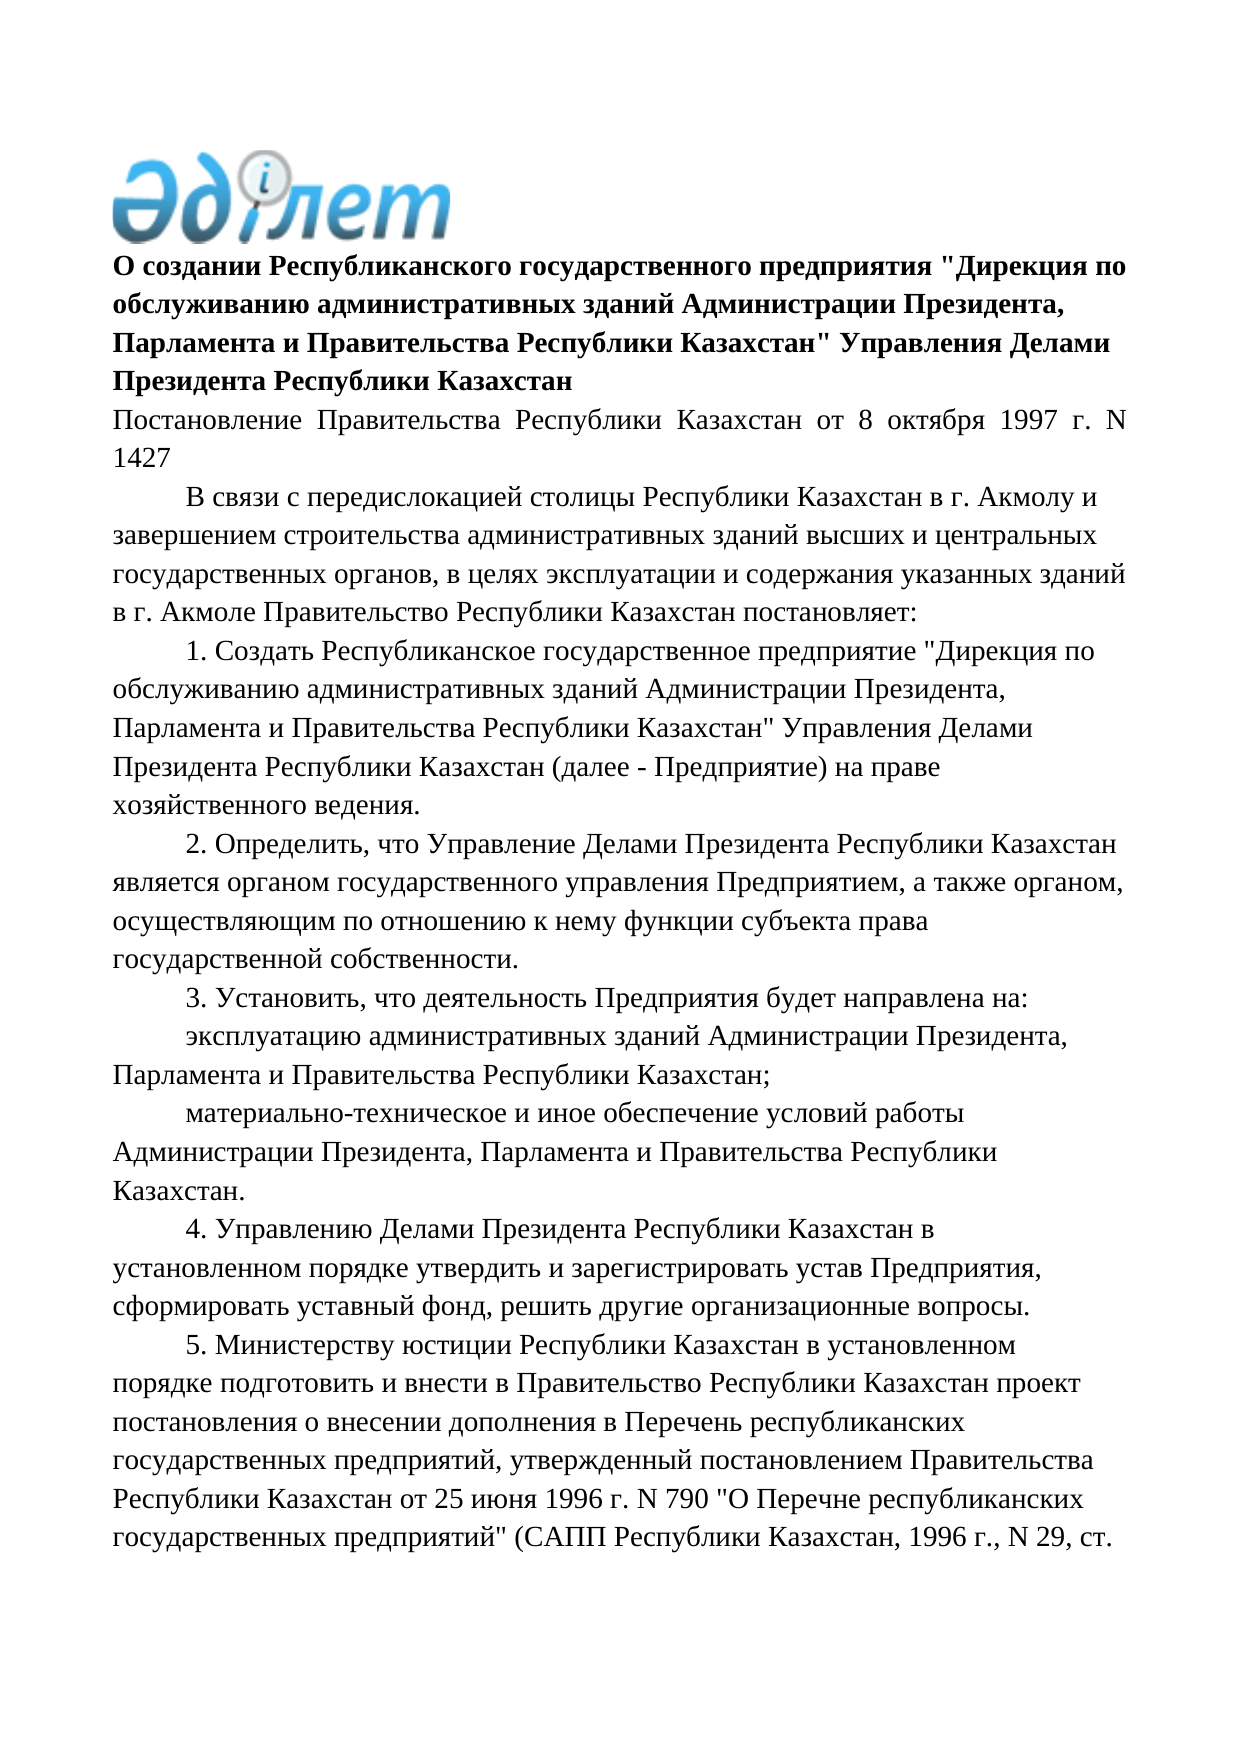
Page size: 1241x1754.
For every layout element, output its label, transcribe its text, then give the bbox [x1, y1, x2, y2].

text Постановление Правительства Республики Казахстан от 8 октября 1997 г. N 1427 [112, 402, 1128, 474]
text В связи с передислокацией столицы Республики Казахстан в г. Акмолу и завершением строительства административных зданий высших и центральных государственных органов, в целях эксплуатации и содержания указанных зданий в г. Акмоле Правительство Республики Казахстан постановляет: 1. Создать Республиканское государственное предприятие "Дирекция по обслуживанию административных зданий Администрации Президента, Парламента и Правительства Республики Казахстан" Управления Делами Президента Республики Казахстан (далее - Предприятие) на праве хозяйственного ведения. 2. Определить, что Управление Делами Президента Республики Казахстан является органом государственного управления Предприятием, а также органом, осуществляющим по отношению к нему функции субъекта права государственной собственности. 3. Установить, что деятельность Предприятия будет направлена на: эксплуатацию административных зданий Администрации Президента, Парламента и Правительства Республики Казахстан; материально-техническое и иное обеспечение условий работы Администрации Президента, Парламента и Правительства Республики Казахстан. 4. Управлению Делами Президента Республики Казахстан в установленном порядке утвердить и зарегистрировать устав Предприятия, сформировать уставный фонд, решить другие организационные вопросы. 5. Министерству юстиции Республики Казахстан в установленном [112, 479, 1128, 1360]
text О создании Республиканского государственного предприятия "Дирекция по обслуживанию административных зданий Администрации Президента, Парламента и Правительства Республики Казахстан" Управления Делами Президента Республики Казахстан [112, 248, 1128, 397]
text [112, 1365, 1128, 1553]
picture [112, 150, 451, 244]
